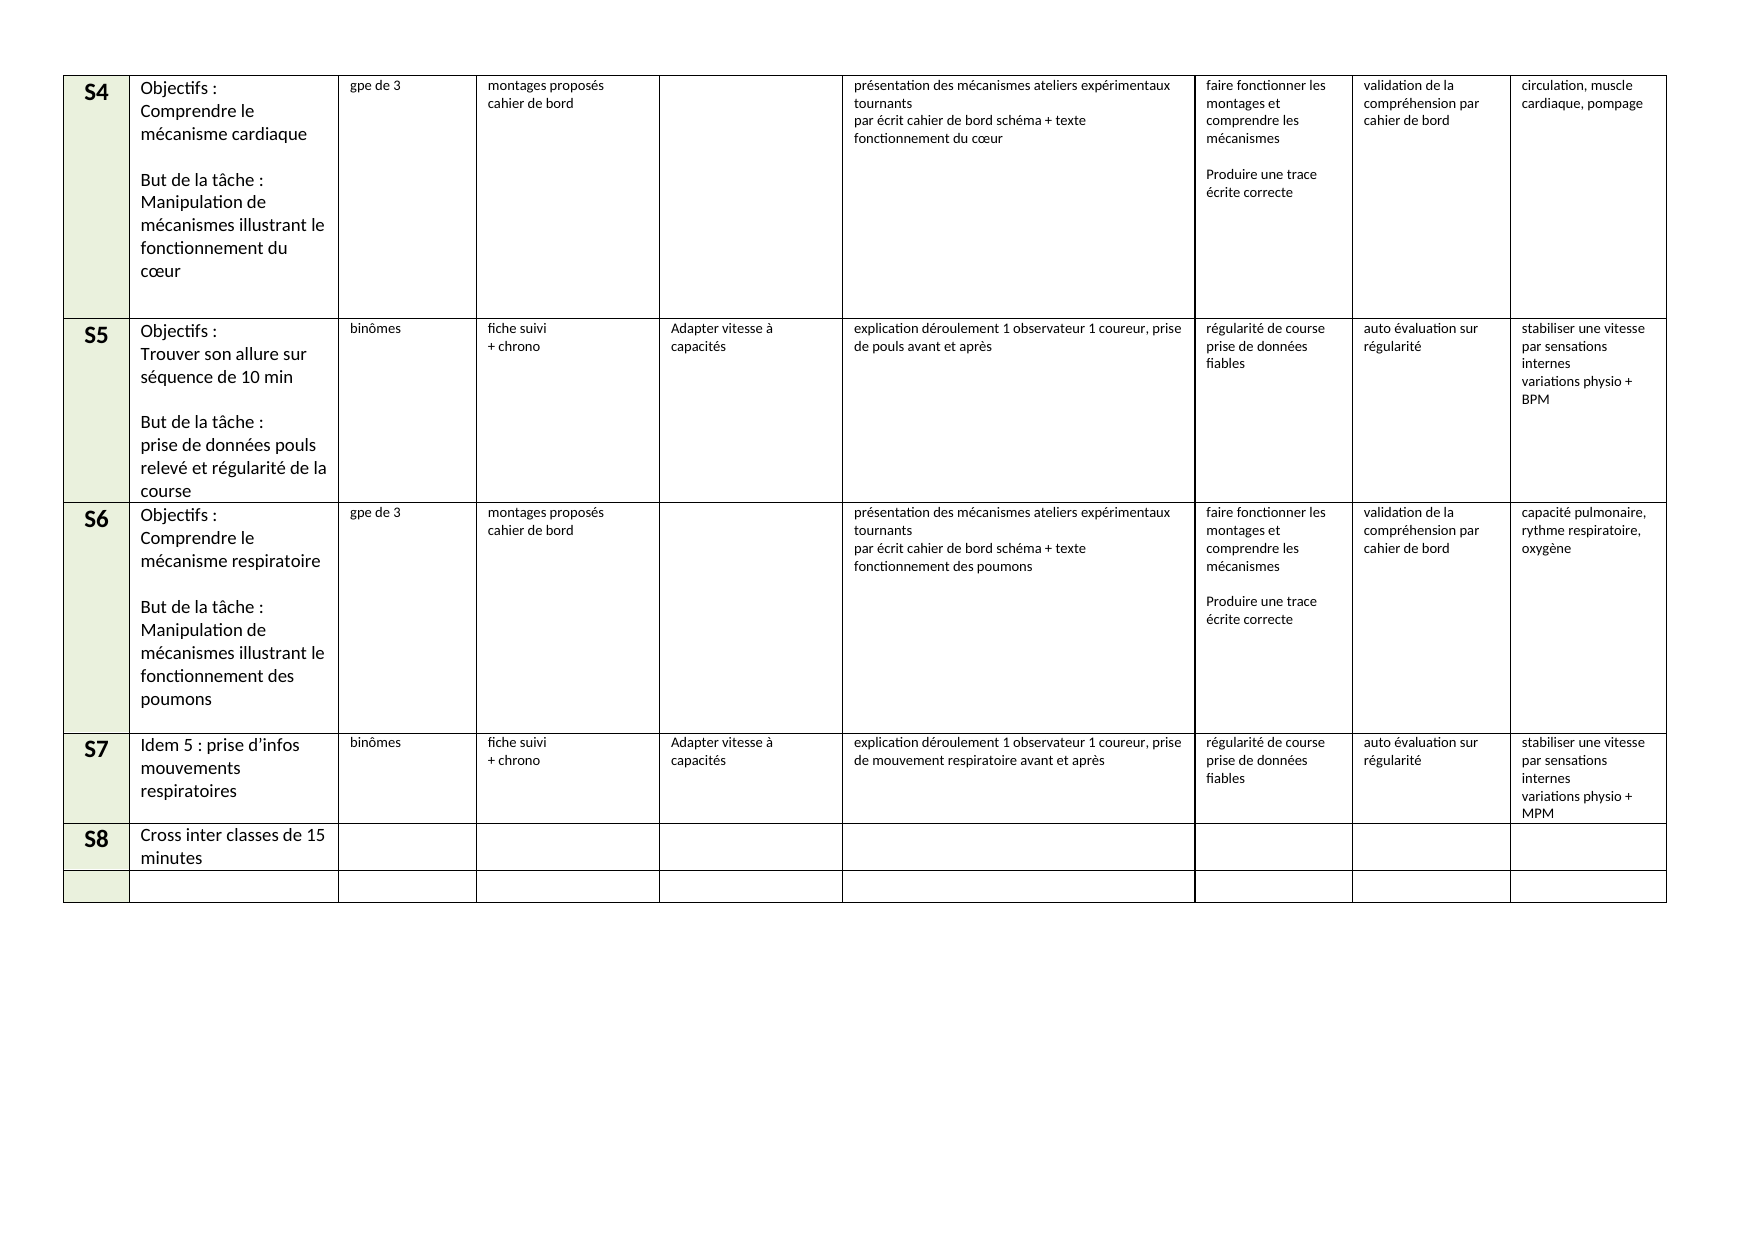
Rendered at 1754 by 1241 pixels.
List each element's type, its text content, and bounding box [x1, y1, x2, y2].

table_cell gpe de 3 [339, 76, 476, 318]
table_cell [1511, 871, 1666, 902]
table_cell S8 [64, 824, 129, 869]
table_cell [130, 871, 338, 902]
table_cell Cross inter classes de 15 minutes [130, 824, 338, 869]
table_cell validation de la compréhension par cahier de bord [1353, 76, 1510, 318]
table_cell [660, 871, 842, 902]
table_cell fiche suivi + chrono [477, 319, 659, 502]
table_cell explication déroulement 1 observateur 1 coureur, prise de pouls avant et après [843, 319, 1194, 502]
table_cell [339, 871, 476, 902]
table_cell gpe de 3 [339, 503, 476, 732]
table_cell Objectifs : Comprendre le mécanisme cardiaque But de la tâche : Manipulation de mécanismes illustrant le fonctionnement du cœur [130, 76, 338, 318]
table_cell Adapter vitesse à capacités [660, 734, 842, 823]
table_cell [843, 871, 1194, 902]
table_cell S5 [64, 319, 129, 502]
table_cell [1353, 871, 1510, 902]
table_cell capacité pulmonaire, rythme respiratoire, oxygène [1511, 503, 1666, 732]
table_cell S6 [64, 503, 129, 732]
table_cell binômes [339, 319, 476, 502]
table_cell [660, 503, 842, 732]
table_cell montages proposés cahier de bord [477, 76, 659, 318]
table_cell [1353, 824, 1510, 869]
table_cell [1511, 824, 1666, 869]
table_cell présentation des mécanismes ateliers expérimentaux tournants par écrit cahier de bord schéma + texte fonctionnement des poumons [843, 503, 1194, 732]
table_cell Idem 5 : prise d’infos mouvements respiratoires [130, 734, 338, 823]
table_cell [64, 871, 129, 902]
table_cell régularité de course prise de données fiables [1196, 319, 1352, 502]
table_cell régularité de course prise de données fiables [1196, 734, 1352, 823]
table_cell [660, 824, 842, 869]
table_cell [660, 76, 842, 318]
table_cell présentation des mécanismes ateliers expérimentaux tournants par écrit cahier de bord schéma + texte fonctionnement du cœur [843, 76, 1194, 318]
table_cell validation de la compréhension par cahier de bord [1353, 503, 1510, 732]
table_cell montages proposés cahier de bord [477, 503, 659, 732]
table_cell stabiliser une vitesse par sensations internes variations physio + BPM [1511, 319, 1666, 502]
table_cell Adapter vitesse à capacités [660, 319, 842, 502]
table_cell auto évaluation sur régularité [1353, 319, 1510, 502]
table_cell S4 [64, 76, 129, 318]
table_cell [843, 824, 1194, 869]
table_cell explication déroulement 1 observateur 1 coureur, prise de mouvement respiratoire avant et après [843, 734, 1194, 823]
table_cell [1196, 871, 1352, 902]
table_cell [339, 824, 476, 869]
table_cell auto évaluation sur régularité [1353, 734, 1510, 823]
table_cell [1196, 824, 1352, 869]
table_cell circulation, muscle cardiaque, pompage [1511, 76, 1666, 318]
table_cell S7 [64, 734, 129, 823]
table_cell binômes [339, 734, 476, 823]
table_cell faire fonctionner les montages et comprendre les mécanismes Produire une trace écrite correcte [1196, 76, 1352, 318]
table_cell stabiliser une vitesse par sensations internes variations physio + MPM [1511, 734, 1666, 823]
table_cell Objectifs : Trouver son allure sur séquence de 10 min But de la tâche : prise de données pouls relevé et régularité de la course [130, 319, 338, 502]
table_cell Objectifs : Comprendre le mécanisme respiratoire But de la tâche : Manipulation de mécanismes illustrant le fonctionnement des poumons [130, 503, 338, 732]
table_cell [477, 871, 659, 902]
table_cell [477, 824, 659, 869]
table_cell faire fonctionner les montages et comprendre les mécanismes Produire une trace écrite correcte [1196, 503, 1352, 732]
table_cell fiche suivi + chrono [477, 734, 659, 823]
